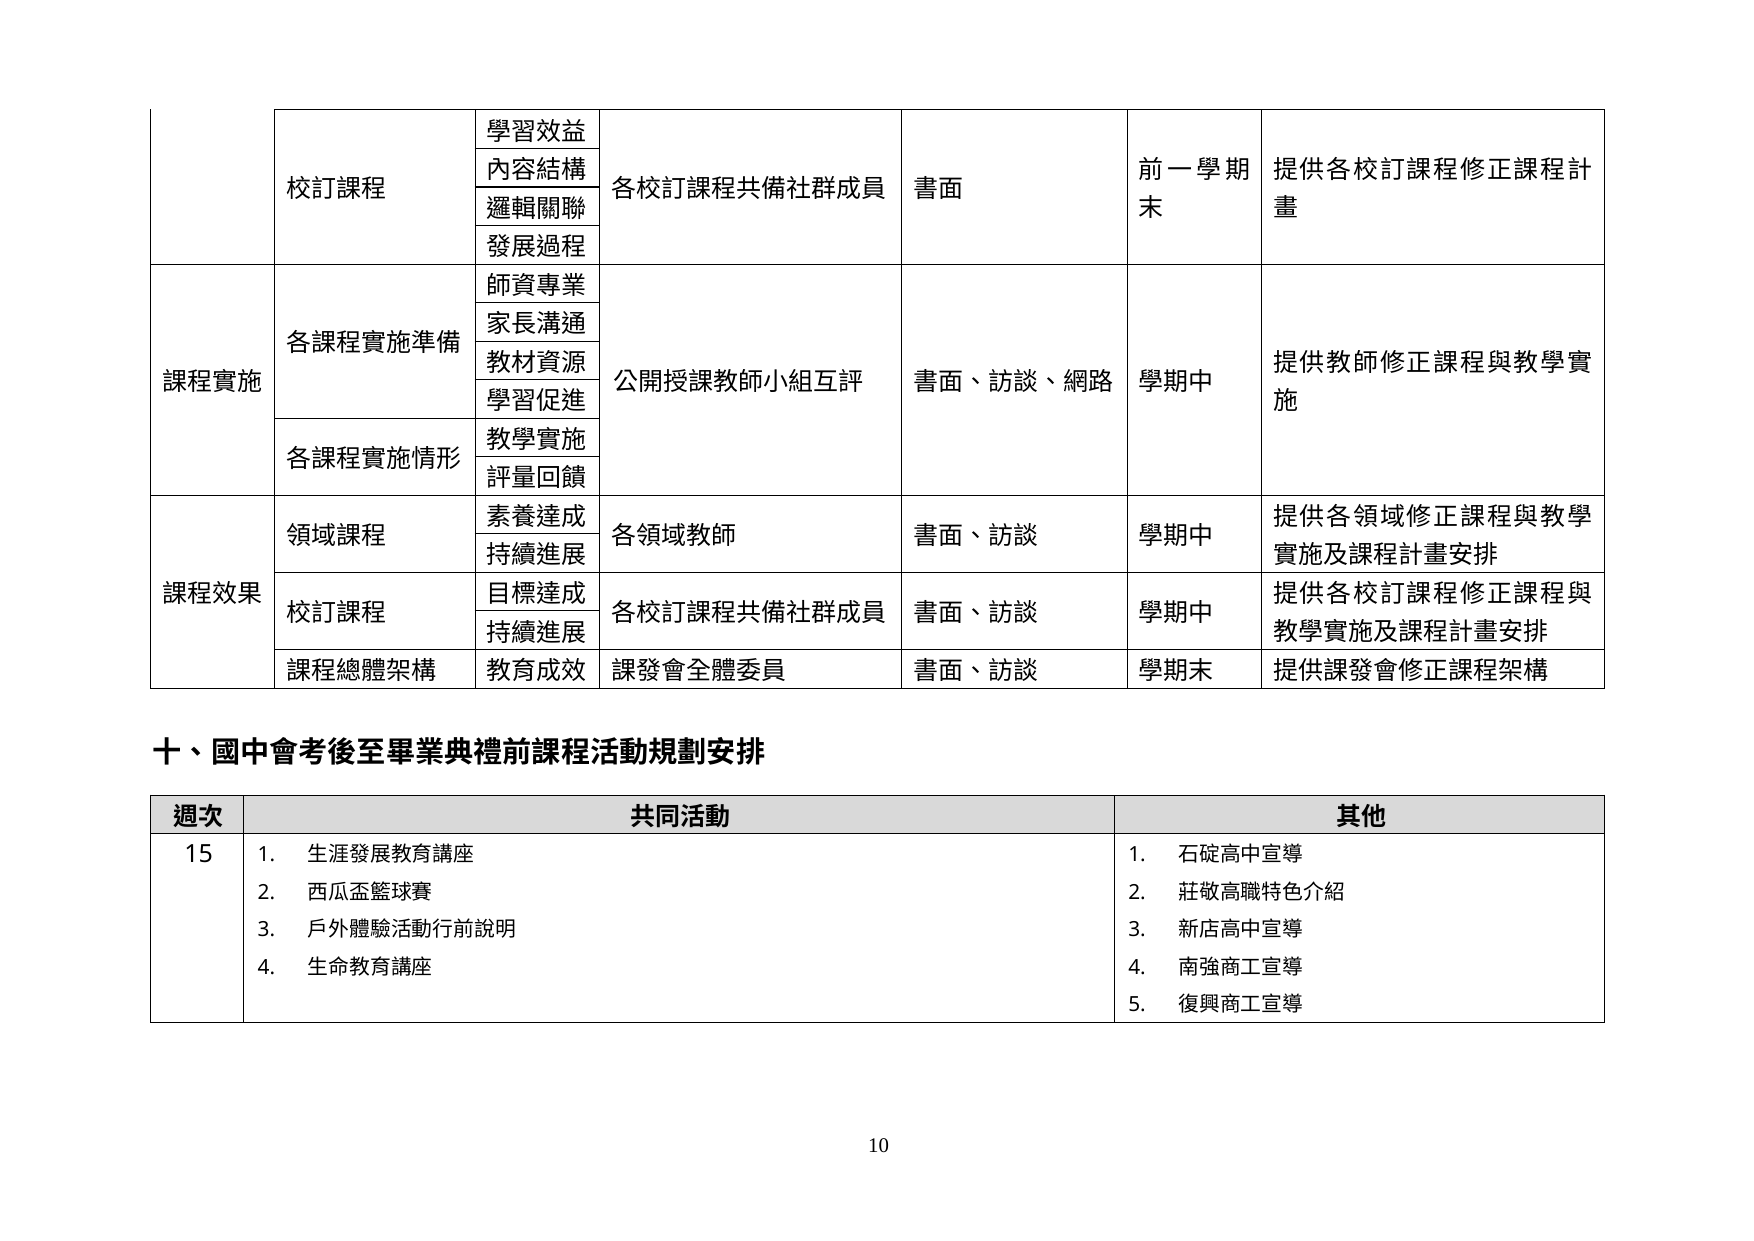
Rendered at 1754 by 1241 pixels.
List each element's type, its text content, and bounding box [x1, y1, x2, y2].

table_cell 師資專業 [476, 265, 599, 302]
table_cell 發展過程 [476, 226, 599, 263]
table_cell 課程效果 [151, 496, 274, 687]
table_cell 領域課程 [275, 496, 475, 572]
table_cell 提供各校訂課程修正課程計畫 [1262, 110, 1604, 263]
table_cell 邏輯關聯 [476, 188, 599, 225]
table_cell 各課程實施情形 [275, 419, 475, 495]
table_cell 校訂課程 [275, 110, 475, 263]
table_cell 教育成效 [476, 650, 599, 687]
table_cell 家長溝通 [476, 303, 599, 341]
table_cell 各領域教師 [600, 496, 901, 572]
table_cell 公開授課教師小組互評 [600, 265, 901, 495]
table_cell 學期中 [1128, 496, 1261, 572]
table_header 週次 [151, 796, 243, 833]
text 十、國中會考後至畢業典禮前課程活動規劃安排 [150, 728, 1604, 770]
table_cell 教學實施 [476, 419, 599, 456]
table_header 其他 [1115, 796, 1604, 833]
table_cell 書面、訪談 [902, 496, 1127, 572]
table_cell 學期中 [1128, 573, 1261, 649]
table_cell 提供教師修正課程與教學實施 [1262, 265, 1604, 495]
table_cell 學習促進 [476, 380, 599, 418]
table_cell 校訂課程 [275, 573, 475, 649]
table_cell 書面 [902, 110, 1127, 263]
table_cell 教材資源 [476, 342, 599, 379]
table_cell 目標達成 [476, 573, 599, 610]
table_cell 課發會全體委員 [600, 650, 901, 687]
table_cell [1115, 834, 1604, 1022]
table_cell 課程總體架構 [275, 650, 475, 687]
table_cell 提供各校訂課程修正課程與教學實施及課程計畫安排 [1262, 573, 1604, 649]
table_cell 前一學期末 [1128, 110, 1261, 263]
table_cell 提供課發會修正課程架構 [1262, 650, 1604, 687]
table_cell 各校訂課程共備社群成員 [600, 573, 901, 649]
table_cell 持續進展 [476, 611, 599, 649]
table_cell 學期中 [1128, 265, 1261, 495]
table_cell 素養達成 [476, 496, 599, 533]
table_cell 持續進展 [476, 534, 599, 572]
table_cell 15 [151, 834, 243, 1022]
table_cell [244, 834, 1114, 1022]
table_cell 評量回饋 [476, 457, 599, 495]
table_cell 書面、訪談 [902, 573, 1127, 649]
table_cell 各校訂課程共備社群成員 [600, 110, 901, 263]
table_cell 學期末 [1128, 650, 1261, 687]
table_cell 課程實施 [151, 265, 274, 495]
table_cell 提供各領域修正課程與教學實施及課程計畫安排 [1262, 496, 1604, 572]
table_cell 書面、訪談 [902, 650, 1127, 687]
table_cell 學習效益 [476, 110, 599, 148]
table_cell 內容結構 [476, 149, 599, 186]
table_header 共同活動 [244, 796, 1114, 833]
table_cell 書面、訪談、網路 [902, 265, 1127, 495]
table_cell 各課程實施準備 [275, 265, 475, 418]
